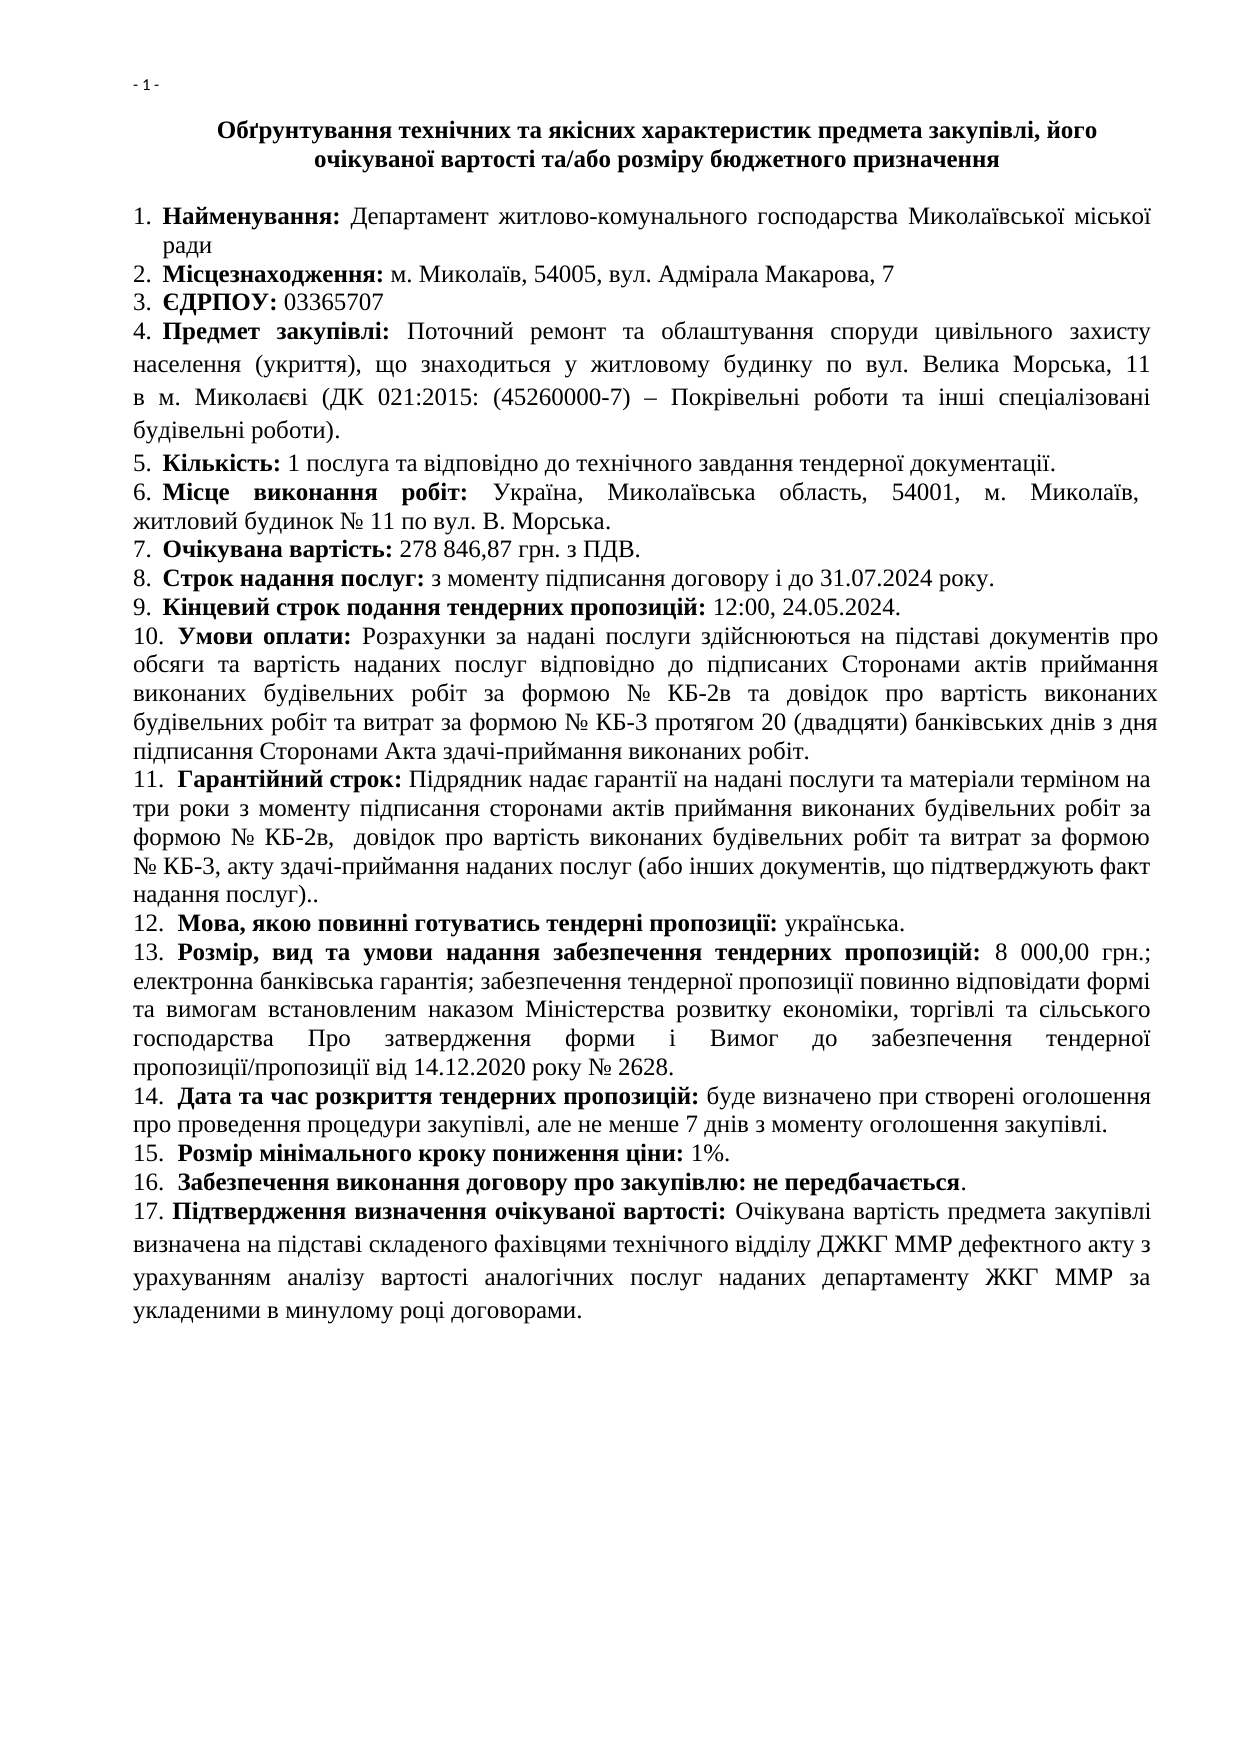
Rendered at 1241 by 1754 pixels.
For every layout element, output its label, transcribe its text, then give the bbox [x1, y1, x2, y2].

list Кількість: 1 послуга та відповідно до технічного завдання тендерної документації. [133, 448, 1152, 477]
list Розмір мінімального кроку пониження ціни: 1%. [133, 1138, 1152, 1167]
list Місце виконання робіт: Україна, Миколаївська область, 54001, м. Миколаїв, житловий будинок № 11 по вул. В. Морська. [133, 477, 1140, 534]
list Гарантійний строк: Підрядник надає гарантії на надані послуги та матеріали терміном на три роки з моменту підписання сторонами актів приймання виконаних будівельних робіт за формою № КБ-2в, довідок про вартість виконаних будівельних робіт та витрат за формою № КБ-3, акту здачі-приймання наданих послуг (або інших документів, що підтверджують факт надання послуг).. [133, 764, 1152, 908]
list Обґрунтування технічних та якісних характеристик предмета закупівлі, його очікуваної вартості та/або розміру бюджетного призначення [162, 115, 1152, 172]
list Кінцевий строк подання тендерних пропозицій: 12:00, 24.05.2024. [133, 592, 1152, 621]
text 17. Підтвердження визначення очікуваної вартості: Очікувана вартість предмета закупівлі визначена на підставі складеного фахівцями технічного відділу ДЖКГ ММР дефектного акту з урахуванням аналізу вартості аналогічних послуг наданих департаменту ЖКГ ММР за укладеними в минулому році договорами. [133, 1196, 1152, 1323]
list Умови оплати: Розрахунки за надані послуги здійснюються на підставі документів про обсяги та вартість наданих послуг відповідно до підписаних Сторонами актів приймання виконаних будівельних робіт за формою № КБ-2в та довідок про вартість виконаних будівельних робіт та витрат за формою № КБ-3 протягом 20 (двадцяти) банківських днів з дня підписання Сторонами Акта здачі-приймання виконаних робіт. [133, 621, 1159, 764]
list Найменування: Департамент житлово-комунального господарства Миколаївської міської ради [133, 201, 1152, 259]
list Розмір, вид та умови надання забезпечення тендерних пропозицій: 8 000,00 грн.; електронна банківська гарантія; забезпечення тендерної пропозиції повинно відповідати формі та вимогам встановленим наказом Міністерства розвитку економіки, торгівлі та сільського господарства Про затвердження форми і Вимог до забезпечення тендерної пропозиції/пропозиції від 14.12.2020 року № 2628. [133, 937, 1152, 1081]
list ЄДРПОУ: 03365707 [133, 287, 1152, 316]
list Очікувана вартість: 278 846,87 грн. з ПДВ. [133, 534, 1152, 563]
list Строк надання послуг: з моменту підписання договору і до 31.07.2024 року. [133, 563, 1152, 592]
list Дата та час розкриття тендерних пропозицій: буде визначено при створені оголошення про проведення процедури закупівлі, але не менше 7 днів з моменту оголошення закупівлі. [133, 1081, 1152, 1138]
list Забезпечення виконання договору про закупівлю: не передбачається. [133, 1167, 1152, 1196]
list Місцезнаходження: м. Миколаїв, 54005, вул. Адмірала Макарова, 7 [133, 259, 1152, 287]
list Мова, якою повинні готуватись тендерні пропозиції: українська. [133, 908, 1152, 937]
list Предмет закупівлі: Поточний ремонт та облаштування споруди цивільного захисту населення (укриття), що знаходиться у житловому будинку по вул. Велика Морська, 11 в м. Миколаєві (ДК 021:2015: (45260000-7) – Покрівельні роботи та інші спеціалізовані будівельні роботи). [133, 316, 1152, 444]
